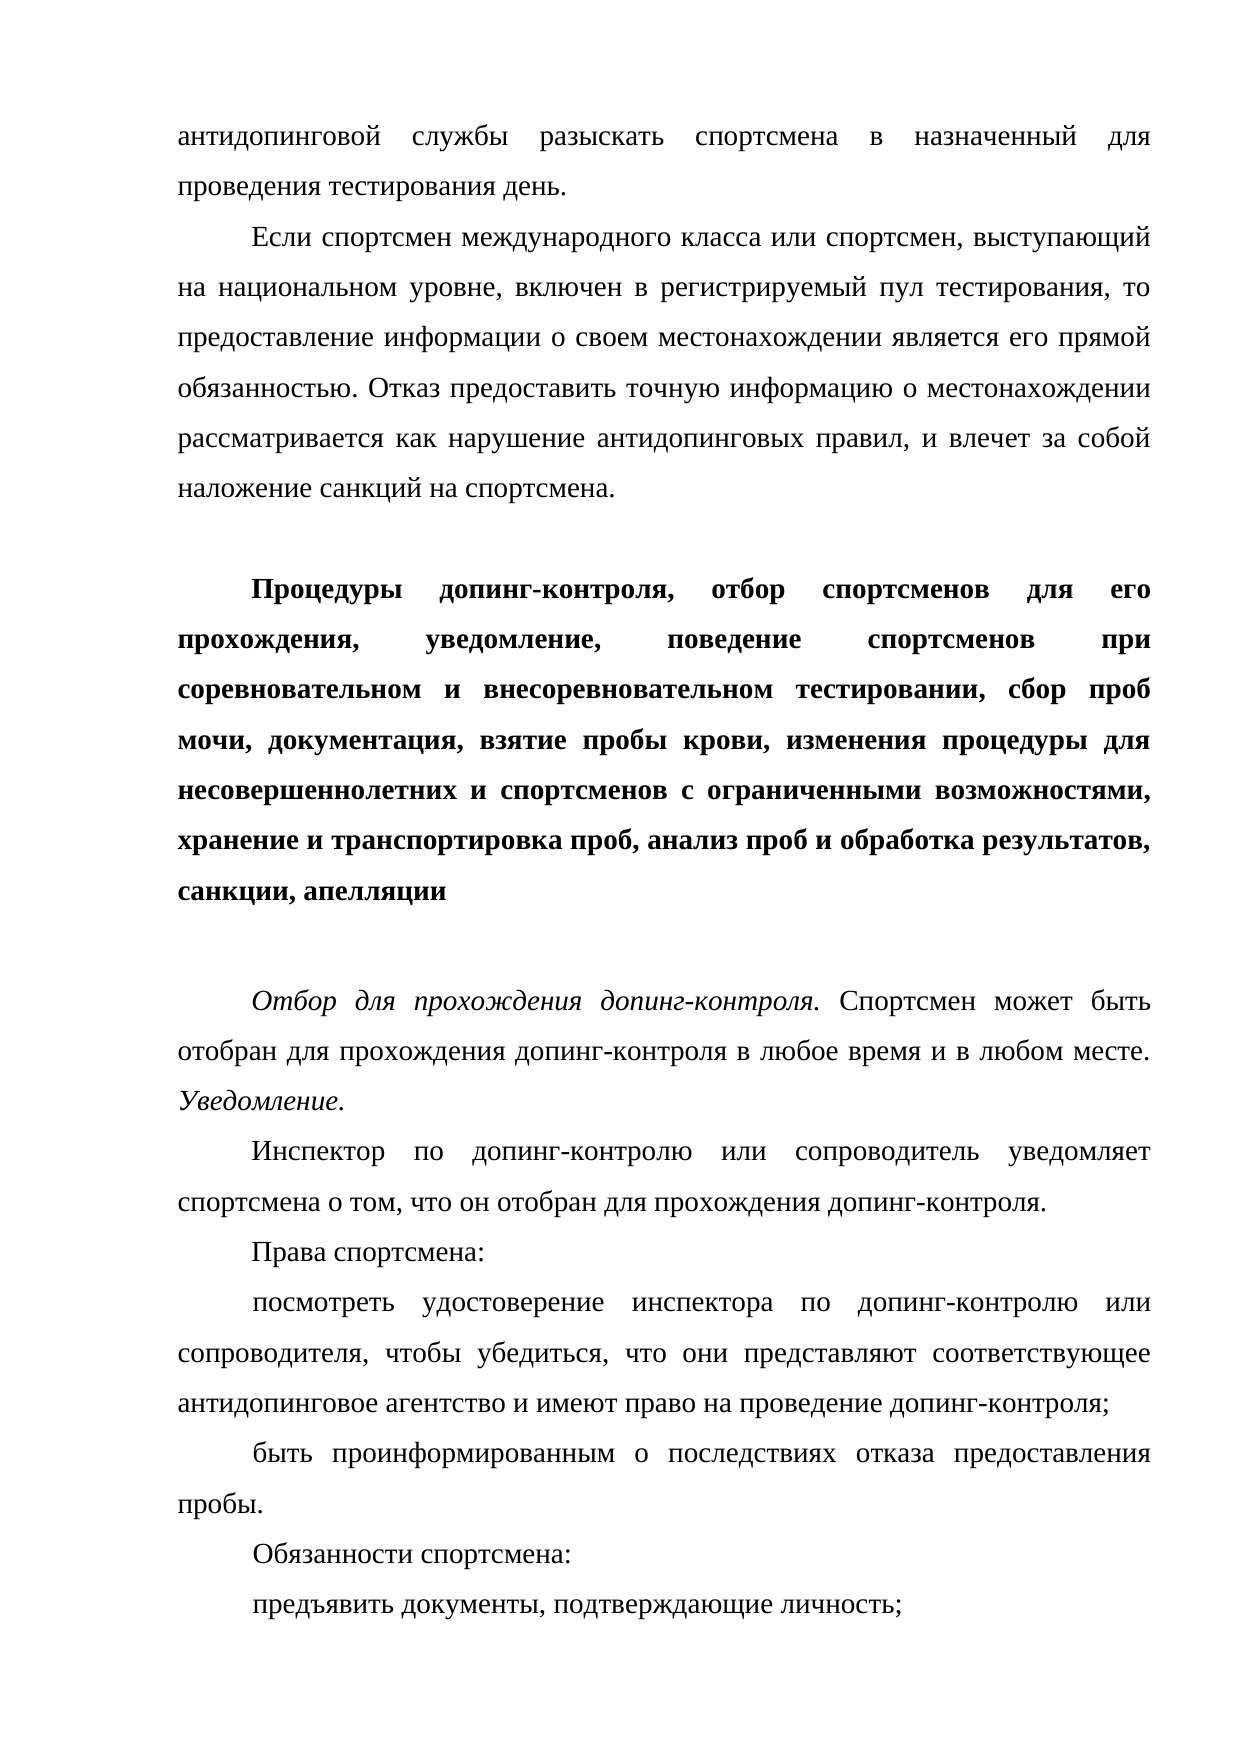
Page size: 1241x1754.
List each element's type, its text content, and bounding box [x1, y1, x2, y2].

text быть проинформированным о последствиях отказа предоставления пробы. [177, 1435, 1152, 1519]
text Если спортсмен международного класса или спортсмен, выступающий на национальном уровне, включен в регистрируемый пул тестирования, то предоставление информации о своем местонахождении является его прямой обязанностью. Отказ предоставить точную информацию о местонахождении рассматривается как нарушение антидопинговых правил, и влечет за собой наложение санкций на спортсмена. [177, 219, 1152, 504]
text Обязанности спортсмена: [177, 1536, 1152, 1569]
text Права спортсмена: [177, 1234, 1152, 1268]
text посмотреть удостоверение инспектора по допинг-контролю или сопроводителя, чтобы убедиться, что они представляют соответствующее антидопинговое агентство и имеют право на проведение допинг-контроля; [177, 1284, 1152, 1419]
text Процедуры допинг-контроля, отбор спортсменов для его прохождения, уведомление, поведение спортсменов при соревновательном и внесоревновательном тестировании, сбор проб мочи, документация, взятие пробы крови, изменения процедуры для несовершеннолетних и спортсменов с ограниченными возможностями, хранение и транспортировка проб, анализ проб и обработка результатов, санкции, апелляции [177, 571, 1152, 906]
text Инспектор по допинг-контролю или сопроводитель уведомляет спортсмена о том, что он отобран для прохождения допинг-контроля. [177, 1133, 1152, 1217]
text Отбор для прохождения допинг-контроля. Спортсмен может быть отобран для прохождения допинг-контроля в любое время и в любом месте. Уведомление. [177, 983, 1152, 1117]
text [177, 118, 1152, 202]
text предъявить документы, подтверждающие личность; [177, 1586, 1152, 1620]
